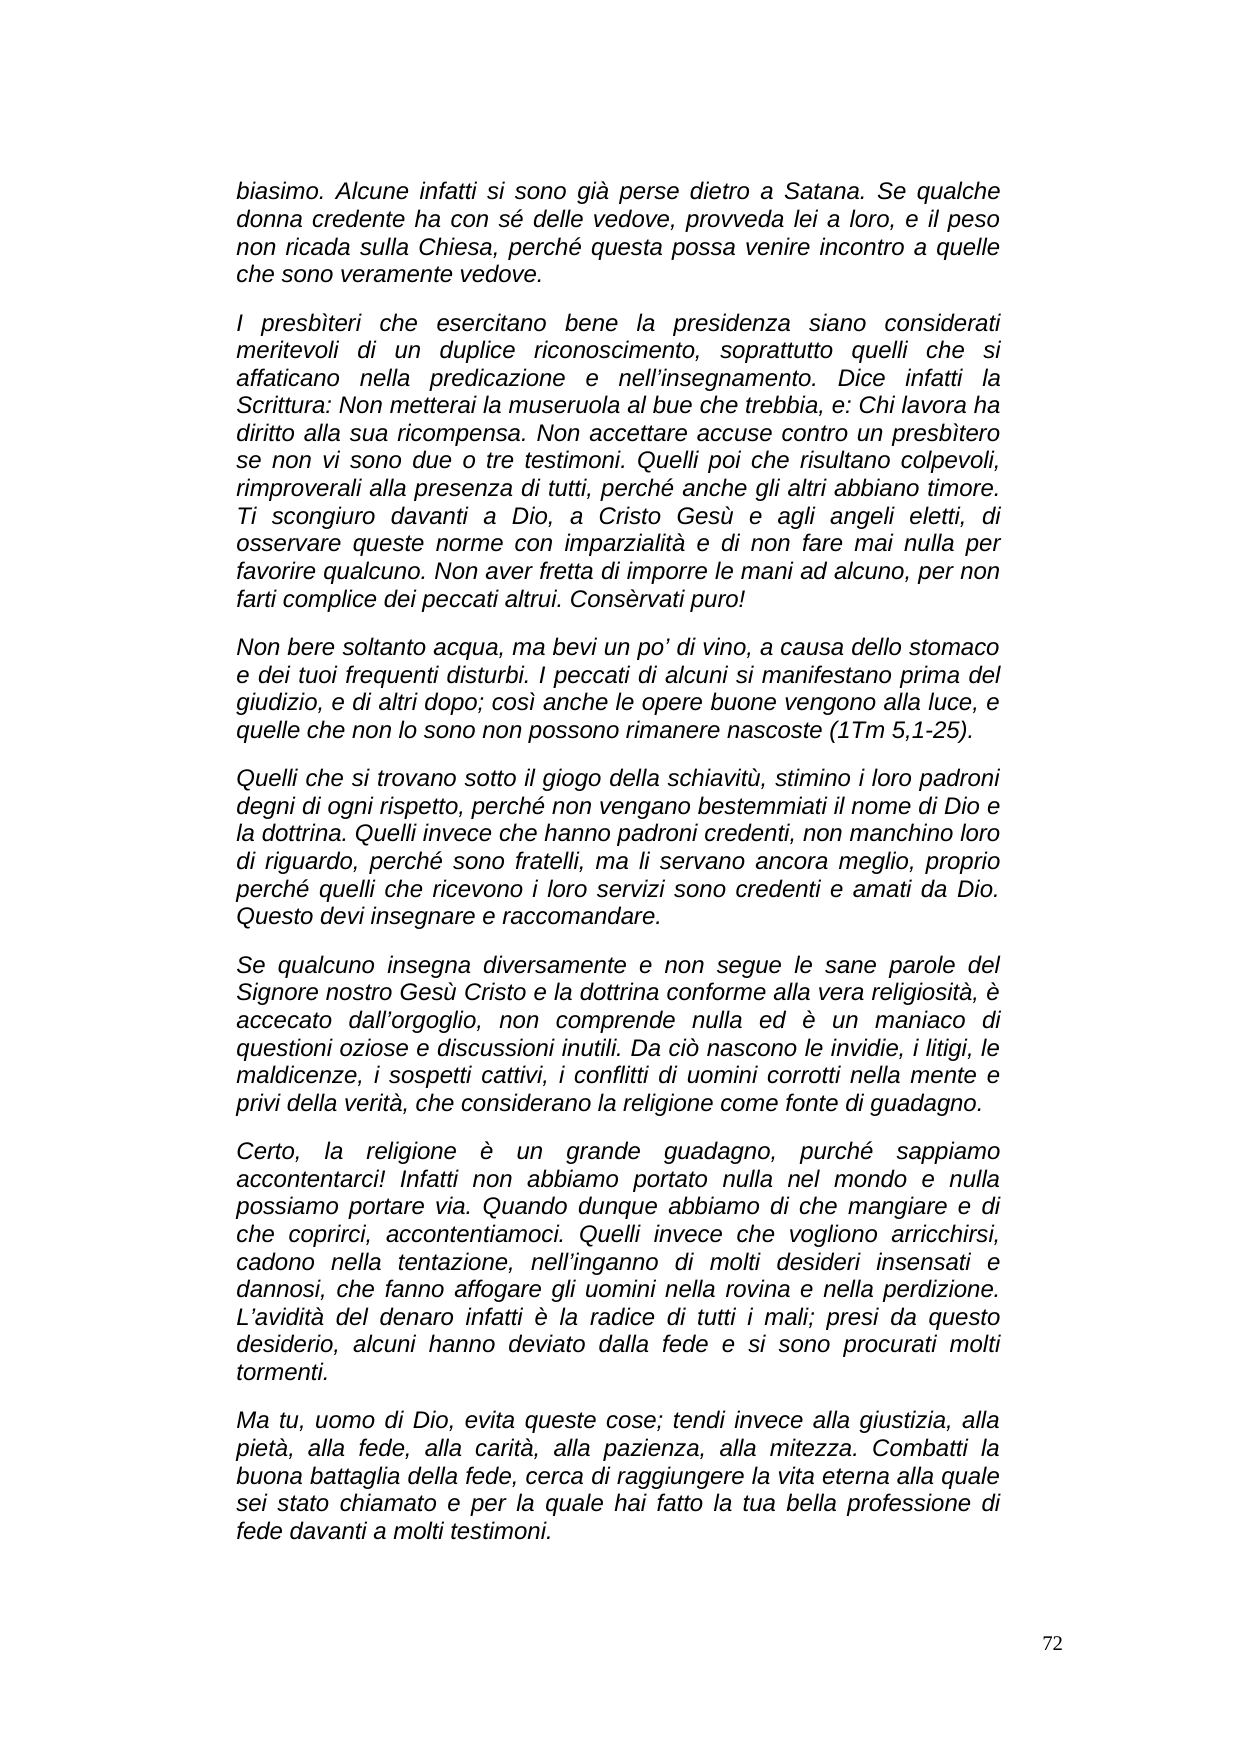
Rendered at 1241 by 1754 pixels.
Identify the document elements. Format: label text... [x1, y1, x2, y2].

text Certo, la religione è un grande guadagno, purché sappiamo accontentarci! Infatti non abbiamo portato nulla nel mondo e nulla possiamo portare via. Quando dunque abbiamo di che mangiare e di che coprirci, accontentiamoci. Quelli invece che vogliono arricchirsi, cadono nella tentazione, nell’inganno di molti desideri insensati e dannosi, che fanno affogare gli uomini nella rovina e nella perdizione. L’avidità del denaro infatti è la radice di tutti i mali; presi da questo desiderio, alcuni hanno deviato dalla fede e si sono procurati molti tormenti. [236, 1137, 1004, 1386]
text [236, 177, 1004, 288]
text Ma tu, uomo di Dio, evita queste cose; tendi invece alla giustizia, alla pietà, alla fede, alla carità, alla pazienza, alla mitezza. Combatti la buona battaglia della fede, cerca di raggiungere la vita eterna alla quale sei stato chiamato e per la quale hai fatto la tua bella professione di fede davanti a molti testimoni. [236, 1406, 1004, 1544]
text I presbìteri che esercitano bene la presidenza siano considerati meritevoli di un duplice riconoscimento, soprattutto quelli che si affaticano nella predicazione e nell’insegnamento. Dice infatti la Scrittura: Non metterai la museruola al bue che trebbia, e: Chi lavora ha diritto alla sua ricompensa. Non accettare accuse contro un presbìtero se non vi sono due o tre testimoni. Quelli poi che risultano colpevoli, rimproverali alla presenza di tutti, perché anche gli altri abbiano timore. Ti scongiuro davanti a Dio, a Cristo Gesù e agli angeli eletti, di osservare queste norme con imparzialità e di non fare mai nulla per favorire qualcuno. Non aver fretta di imporre le mani ad alcuno, per non farti complice dei peccati altrui. Consèrvati puro! [236, 308, 1004, 612]
text Se qualcuno insegna diversamente e non segue le sane parole del Signore nostro Gesù Cristo e la dottrina conforme alla vera religiosità, è accecato dall’orgoglio, non comprende nulla ed è un maniaco di questioni oziose e discussioni inutili. Da ciò nascono le invidie, i litigi, le maldicenze, i sospetti cattivi, i conflitti di uomini corrotti nella mente e privi della verità, che considerano la religione come fonte di guadagno. [236, 951, 1004, 1116]
text Non bere soltanto acqua, ma bevi un po’ di vino, a causa dello stomaco e dei tuoi frequenti disturbi. I peccati di alcuni si manifestano prima del giudizio, e di altri dopo; così anche le opere buone vengono alla luce, e quelle che non lo sono non possono rimanere nascoste (1Tm 5,1-25). [236, 633, 1004, 743]
text Quelli che si trovano sotto il giogo della schiavitù, stimino i loro padroni degni di ogni rispetto, perché non vengano bestemmiati il nome di Dio e la dottrina. Quelli invece che hanno padroni credenti, non manchino loro di riguardo, perché sono fratelli, ma li servano ancora meglio, proprio perché quelli che ricevono i loro servizi sono credenti e amati da Dio. Questo devi insegnare e raccomandare. [236, 764, 1004, 930]
